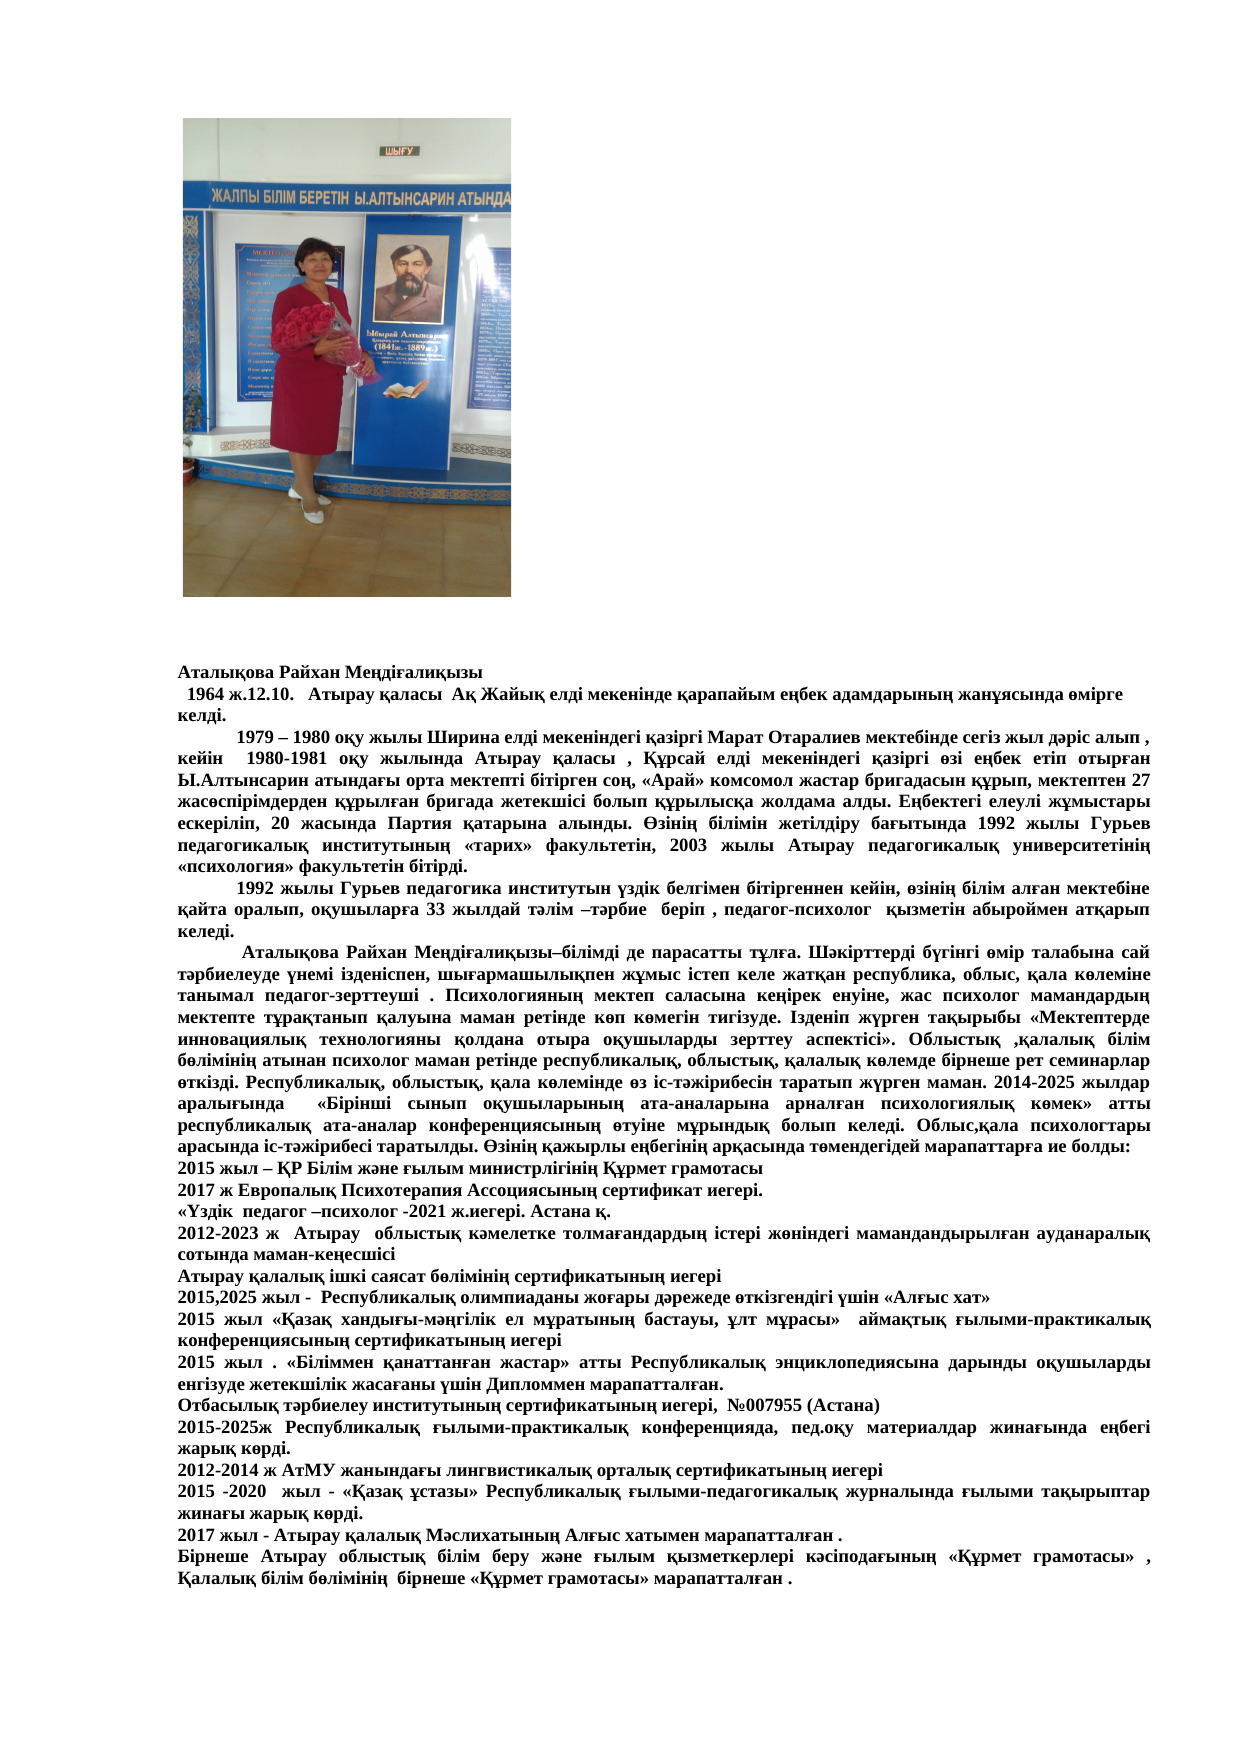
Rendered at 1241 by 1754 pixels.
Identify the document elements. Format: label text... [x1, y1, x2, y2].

text Атырау қалалық ішкі саясат бөлімінің сертификатының иегері [177, 1265, 1152, 1286]
text Бірнеше Атырау облыстық білім беру және ғылым қызметкерлері кәсіподағының «Құрмет грамотасы» , Қалалық білім бөлімінің бірнеше «Құрмет грамотасы» марапатталған . [177, 1545, 1152, 1588]
picture [182, 118, 512, 597]
text 2017 ж Европалық Психотерапия Ассоциясының сертификат иегері. [177, 1178, 1152, 1200]
text «Үздік педагог –психолог -2021 ж.иегері. Астана қ. [177, 1200, 1152, 1222]
text 2015 жыл «Қазақ хандығы-мәңгілік ел мұратының бастауы, ұлт мұрасы» аймақтық ғылыми-практикалық конференциясының сертификатының иегері [177, 1308, 1152, 1351]
text Аталықова Райхан Меңдіғалиқызы [177, 661, 1152, 682]
text 2015 жыл – ҚР Білім және ғылым министрлігінің Құрмет грамотасы [177, 1157, 1152, 1178]
text 2015,2025 жыл - Республикалық олимпиаданы жоғары дәрежеде өткізгендігі үшін «Алғыс хат» [177, 1286, 1152, 1308]
text Отбасылық тәрбиелеу институтының сертификатының иегері, №007955 (Астана) [177, 1394, 1152, 1416]
text 2012-2014 ж АтМУ жанындағы лингвистикалық орталық сертификатының иегері [177, 1459, 1152, 1480]
text Аталықова Райхан Меңдіғалиқызы–білімді де парасатты тұлға. Шәкірттерді бүгінгі өмір талабына сай тәрбиелеуде үнемі ізденіспен, шығармашылықпен жұмыс істеп келе жатқан республика, облыс, қала көлеміне танымал педагог-зерттеуші . Психологияның мектеп саласына кеңірек енуіне, жас психолог мамандардың мектепте тұрақтанып қалуына маман ретінде көп көмегін тигізуде. Ізденіп жүрген тақырыбы «Мектептерде инновациялық технологияны қолдана отыра оқушыларды зерттеу аспектісі». Облыстық ,қалалық білім бөлімінің атынан психолог маман ретінде республикалық, облыстық, қалалық көлемде бірнеше рет семинарлар өткізді. Республикалық, облыстық, қала көлемінде өз іс-тәжірибесін таратып жүрген маман. 2014-2025 жылдар аралығында «Бірінші сынып оқушыларының ата-аналарына арналған психологиялық көмек» атты республикалық ата-аналар конференциясының өтуіне мұрындық болып келеді. Облыс,қала психологтары арасында іс-тәжірибесі таратылды. Өзінің қажырлы еңбегінің арқасында төмендегідей марапаттарға ие болды: [177, 941, 1152, 1157]
text 2015-2025ж Республикалық ғылыми-практикалық конференцияда, пед.оқу материалдар жинағында еңбегі жарық көрді. [177, 1416, 1152, 1459]
text 2017 жыл - Атырау қалалық Мәслихатының Алғыс хатымен марапатталған . [177, 1523, 1152, 1545]
text 1992 жылы Гурьев педагогика институтын үздік белгімен бітіргеннен кейін, өзінің білім алған мектебіне қайта оралып, оқушыларға 33 жылдай тәлім –тәрбие беріп , педагог-психолог қызметін абыроймен атқарып келеді. [177, 877, 1152, 941]
text 2015 -2020 жыл - «Қазақ ұстазы» Республикалық ғылыми-педагогикалық журналында ғылыми тақырыптар жинағы жарық көрді. [177, 1480, 1152, 1523]
text 2015 жыл . «Біліммен қанаттанған жастар» атты Республикалық энциклопедиясына дарынды оқушыларды енгізуде жетекшілік жасағаны үшін Дипломмен марапатталған. [177, 1351, 1152, 1394]
text 2012-2023 ж Атырау облыстық кәмелетке толмағандардың істері жөніндегі мамандандырылған ауданаралық сотында маман-кеңесшісі [177, 1222, 1152, 1265]
text 1979 – 1980 оқу жылы Ширина елді мекеніндегі қазіргі Марат Отаралиев мектебінде сегіз жыл дәріс алып , кейін 1980-1981 оқу жылында Атырау қаласы , Құрсай елді мекеніндегі қазіргі өзі еңбек етіп отырған Ы.Алтынсарин атындағы орта мектепті бітірген соң, «Арай» комсомол жастар бригадасын құрып, мектептен 27 жасөспірімдерден құрылған бригада жетекшісі болып құрылысқа жолдама алды. Еңбектегі елеулі жұмыстары ескеріліп, 20 жасында Партия қатарына алынды. Өзінің білімін жетілдіру бағытында 1992 жылы Гурьев педагогикалық институтының «тарих» факультетін, 2003 жылы Атырау педагогикалық университетінің «психология» факультетін бітірді. [177, 726, 1152, 877]
text 1964 ж.12.10. Атырау қаласы Ақ Жайық елді мекенінде қарапайым еңбек адамдарының жанұясында өмірге келді. [177, 682, 1152, 726]
